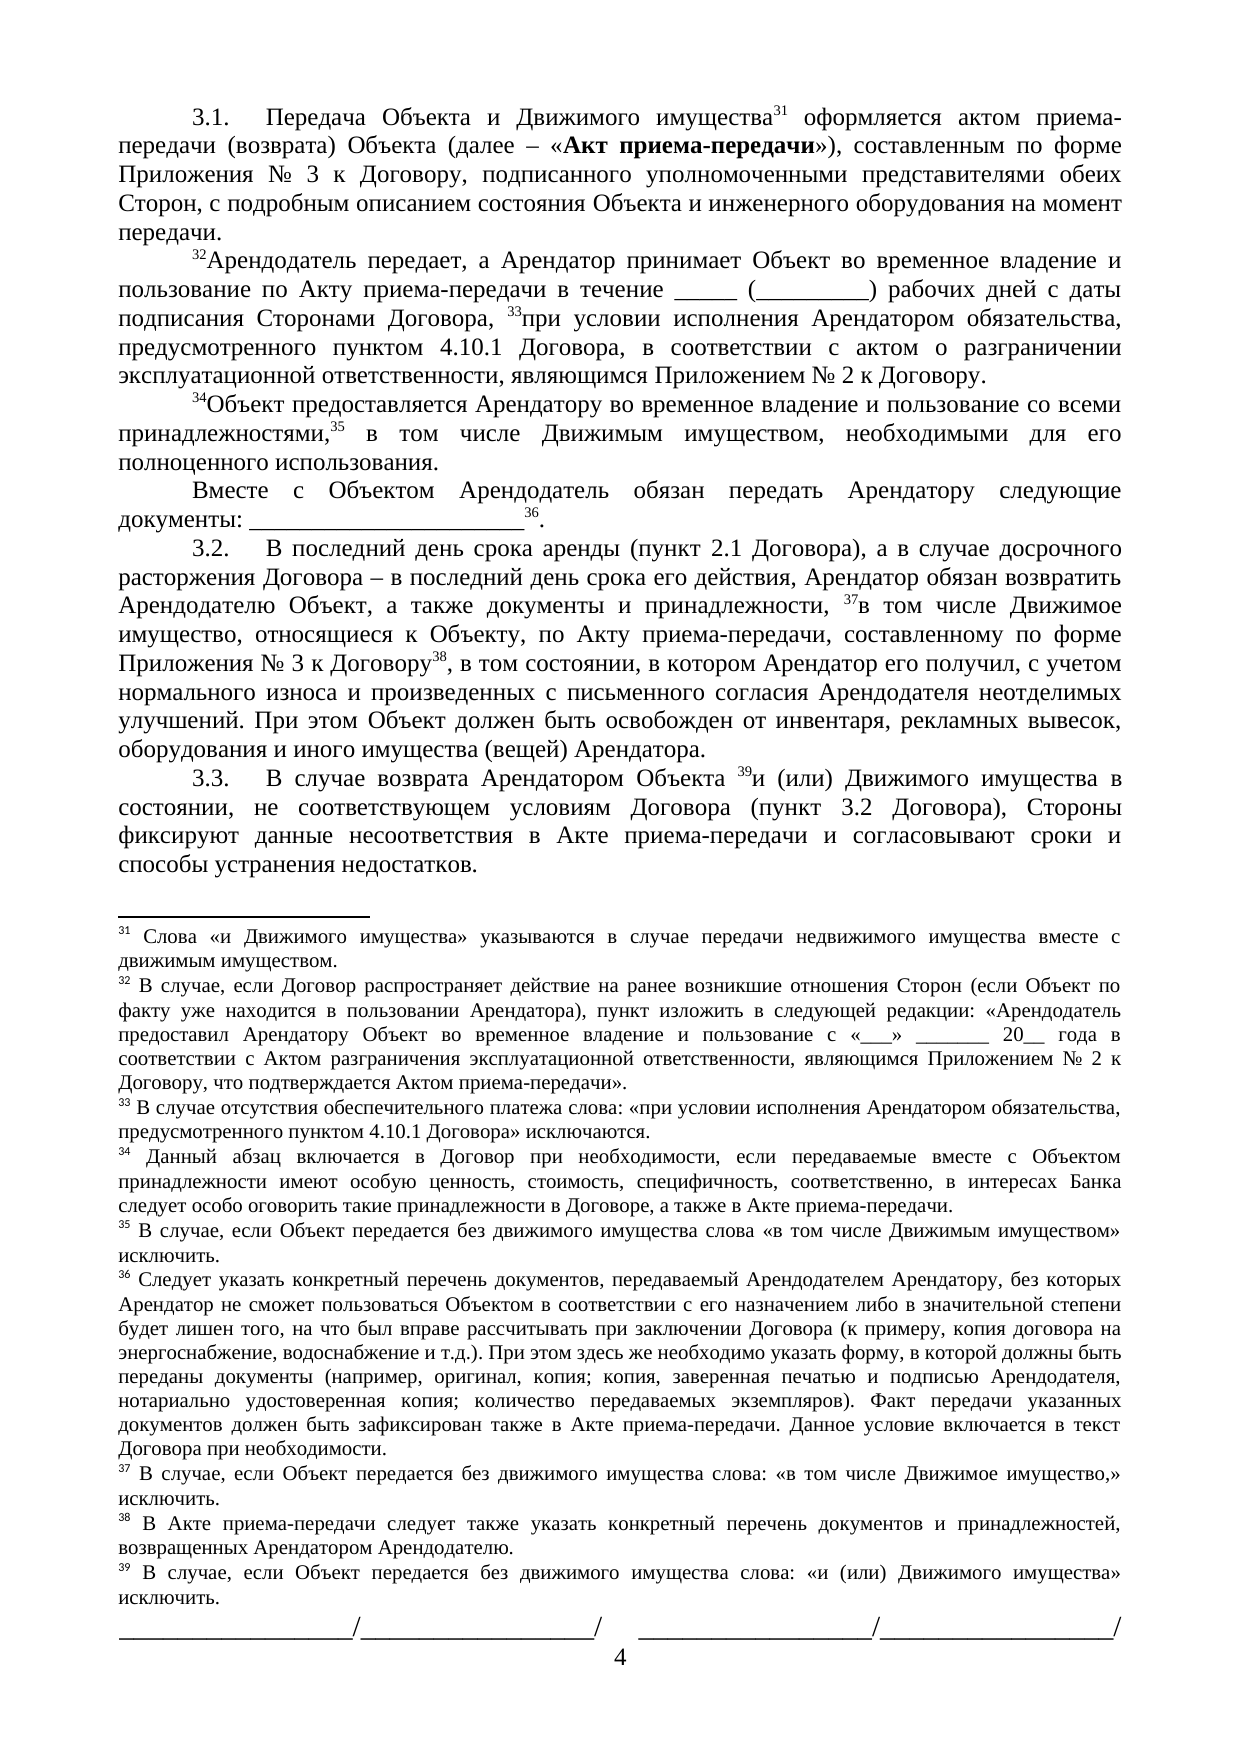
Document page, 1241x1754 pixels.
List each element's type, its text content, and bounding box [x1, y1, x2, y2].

list В последний день срока аренды (пункт 2.1 Договора), а в случае досрочного расторжения Договора – в последний день срока его действия, Арендатор обязан возвратить Арендодателю Объект, а также документы и принадлежности, в том числе Движимое имущество, относящиеся к Объекту, по Акту приема-передачи, составленному по форме Приложения № 3 к Договору, в том состоянии, в котором Арендатор его получил, с учетом нормального износа и произведенных с письменного согласия Арендодателя неотделимых улучшений. При этом Объект должен быть освобожден от инвентаря, рекламных вывесок, оборудования и иного имущества (вещей) Арендатора. [118, 533, 1122, 763]
text Арендодатель передает, а Арендатор принимает Объект во временное владение и пользование по Акту приема-передачи в течение _____ (_________) рабочих дней с даты подписания Сторонами Договора, при условии исполнения Арендатором обязательства, предусмотренного пунктом 4.10.1 Договора, в соответствии с актом о разграничении эксплуатационной ответственности, являющимся Приложением № 2 к Договору. [118, 246, 1122, 389]
text Объект предоставляется Арендатору во временное владение и пользование со всеми принадлежностями, в том числе Движимым имуществом, необходимыми для его полноценного использования. [118, 389, 1122, 476]
list В случае возврата Арендатором Объекта и (или) Движимого имущества в состоянии, не соответствующем условиям Договора (пункт 3.2 Договора), Стороны фиксируют данные несоответствия в Акте приема-передачи и согласовывают сроки и способы устранения недостатков. [118, 763, 1122, 878]
list Вместе с Объектом Арендодатель обязан передать Арендатору следующие документы: ______________________. [118, 476, 1122, 533]
list Передача Объекта и Движимого имущества оформляется актом приема-передачи (возврата) Объекта (далее – «Акт приема-передачи»), составленным по форме Приложения № 3 к Договору, подписанного уполномоченными представителями обеих Сторон, с подробным описанием состояния Объекта и инженерного оборудования на момент передачи. [118, 102, 1122, 246]
